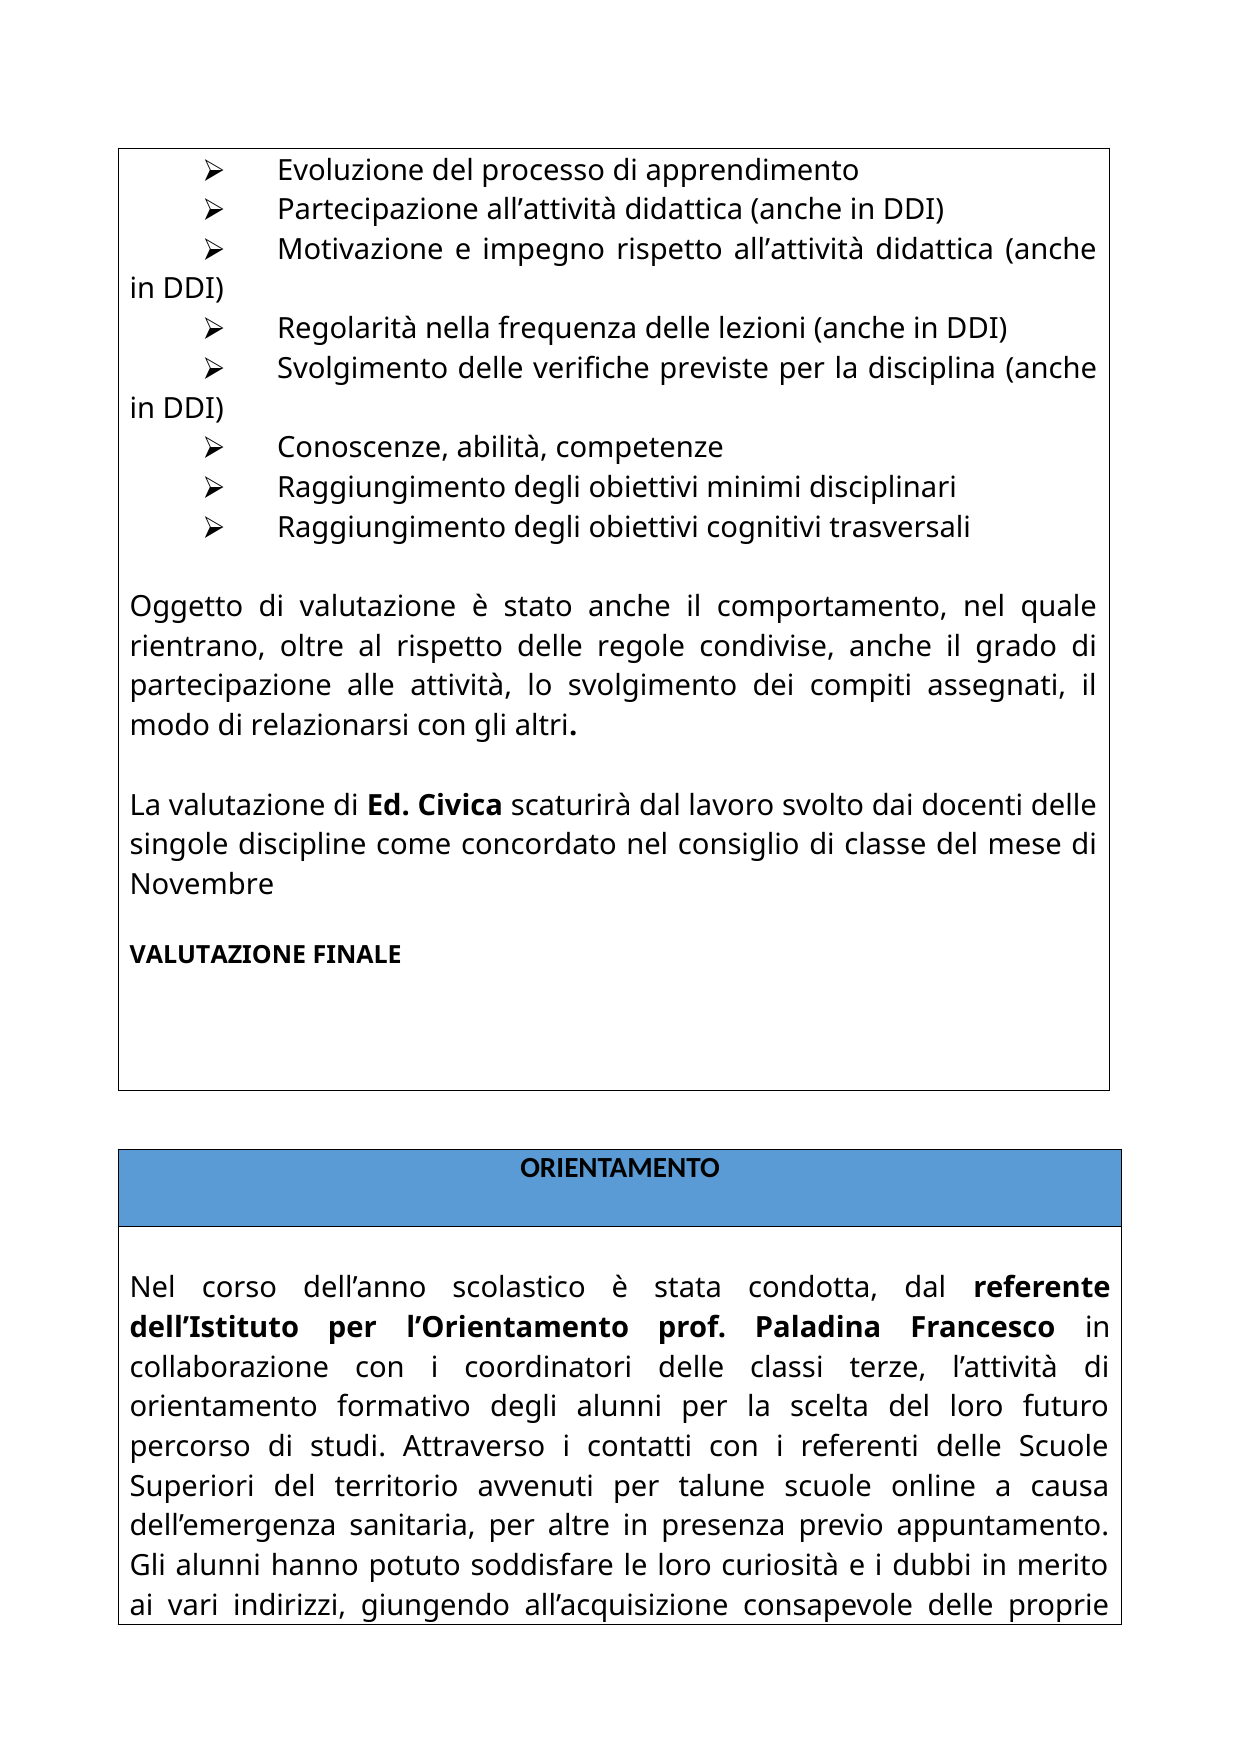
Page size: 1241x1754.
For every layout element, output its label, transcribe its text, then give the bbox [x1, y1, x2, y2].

table_header ORIENTAMENTO [119, 1150, 1121, 1226]
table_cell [119, 1227, 1121, 1624]
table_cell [119, 149, 1109, 1090]
